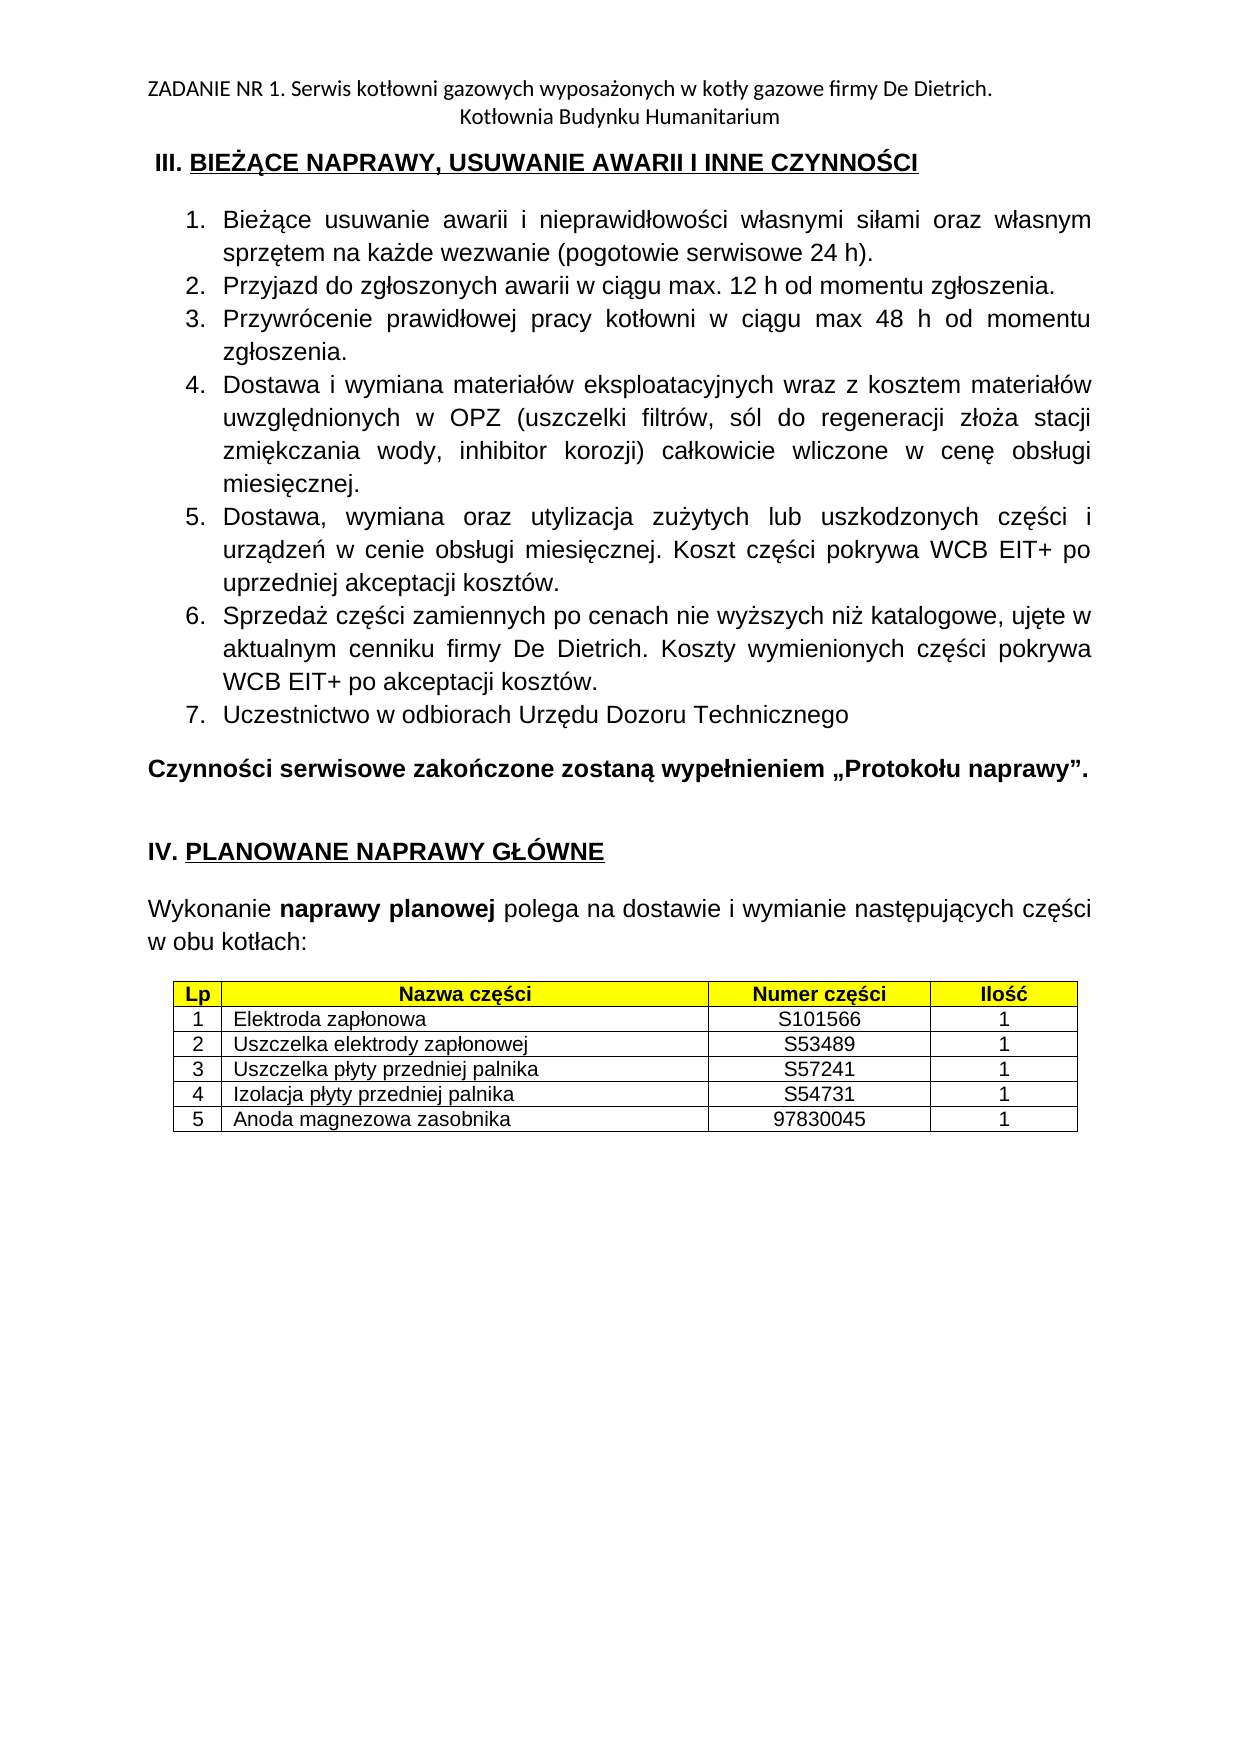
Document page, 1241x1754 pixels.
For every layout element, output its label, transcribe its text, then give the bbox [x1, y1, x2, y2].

table_cell 1 [931, 1007, 1077, 1031]
table_cell 2 [174, 1032, 221, 1056]
list Uczestnictwo w odbiorach Urzędu Dozoru Technicznego [185, 700, 1093, 729]
list Dostawa, wymiana oraz utylizacja zużytych lub uszkodzonych części i urządzeń w cenie obsługi miesięcznej. Koszt części pokrywa WCB EIT+ po uprzedniej akceptacji kosztów. [185, 502, 1093, 597]
table_cell S54731 [709, 1082, 930, 1106]
table_cell S101566 [709, 1007, 930, 1031]
table_header Ilość [931, 982, 1077, 1006]
table_cell 1 [931, 1082, 1077, 1106]
list Sprzedaż części zamiennych po cenach nie wyższych niż katalogowe, ujęte w aktualnym cenniku firmy De Dietrich. Koszty wymienionych części pokrywa WCB EIT+ po akceptacji kosztów. [185, 601, 1093, 696]
table_cell Anoda magnezowa zasobnika [222, 1107, 708, 1131]
list Dostawa i wymiana materiałów eksploatacyjnych wraz z kosztem materiałów uwzględnionych w OPZ (uszczelki filtrów, sól do regeneracji złoża stacji zmiękczania wody, inhibitor korozji) całkowicie wliczone w cenę obsługi miesięcznej. [185, 370, 1093, 498]
list Przyjazd do zgłoszonych awarii w ciągu max. 12 h od momentu zgłoszenia. [185, 271, 1093, 300]
table_cell 4 [174, 1082, 221, 1106]
table_cell Uszczelka elektrody zapłonowej [222, 1032, 708, 1056]
table_cell S57241 [709, 1057, 930, 1081]
table_cell 3 [174, 1057, 221, 1081]
table_cell Izolacja płyty przedniej palnika [222, 1082, 708, 1106]
table_header Lp [174, 982, 221, 1006]
table_cell 1 [931, 1032, 1077, 1056]
table_header Numer części [709, 982, 930, 1006]
table_cell 5 [174, 1107, 221, 1131]
text Wykonanie naprawy planowej polega na dostawie i wymianie następujących części w obu kotłach: [148, 894, 1093, 956]
list Przywrócenie prawidłowej pracy kotłowni w ciągu max 48 h od momentu zgłoszenia. [185, 304, 1093, 366]
table_cell S53489 [709, 1032, 930, 1056]
text IV. PLANOWANE NAPRAWY GŁÓWNE [148, 837, 1093, 866]
table_cell Elektroda zapłonowa [222, 1007, 708, 1031]
table_cell 1 [931, 1107, 1077, 1131]
table_header Nazwa części [222, 982, 708, 1006]
text Czynności serwisowe zakończone zostaną wypełnieniem „Protokołu naprawy”. [148, 754, 1093, 783]
table_cell Uszczelka płyty przedniej palnika [222, 1057, 708, 1081]
text III. BIEŻĄCE NAPRAWY, USUWANIE AWARII I INNE CZYNNOŚCI [148, 148, 1093, 176]
table_cell 97830045 [709, 1107, 930, 1131]
table_cell 1 [931, 1057, 1077, 1081]
table_cell 1 [174, 1007, 221, 1031]
list Bieżące usuwanie awarii i nieprawidłowości własnymi siłami oraz własnym sprzętem na każde wezwanie (pogotowie serwisowe 24 h). [185, 205, 1093, 267]
